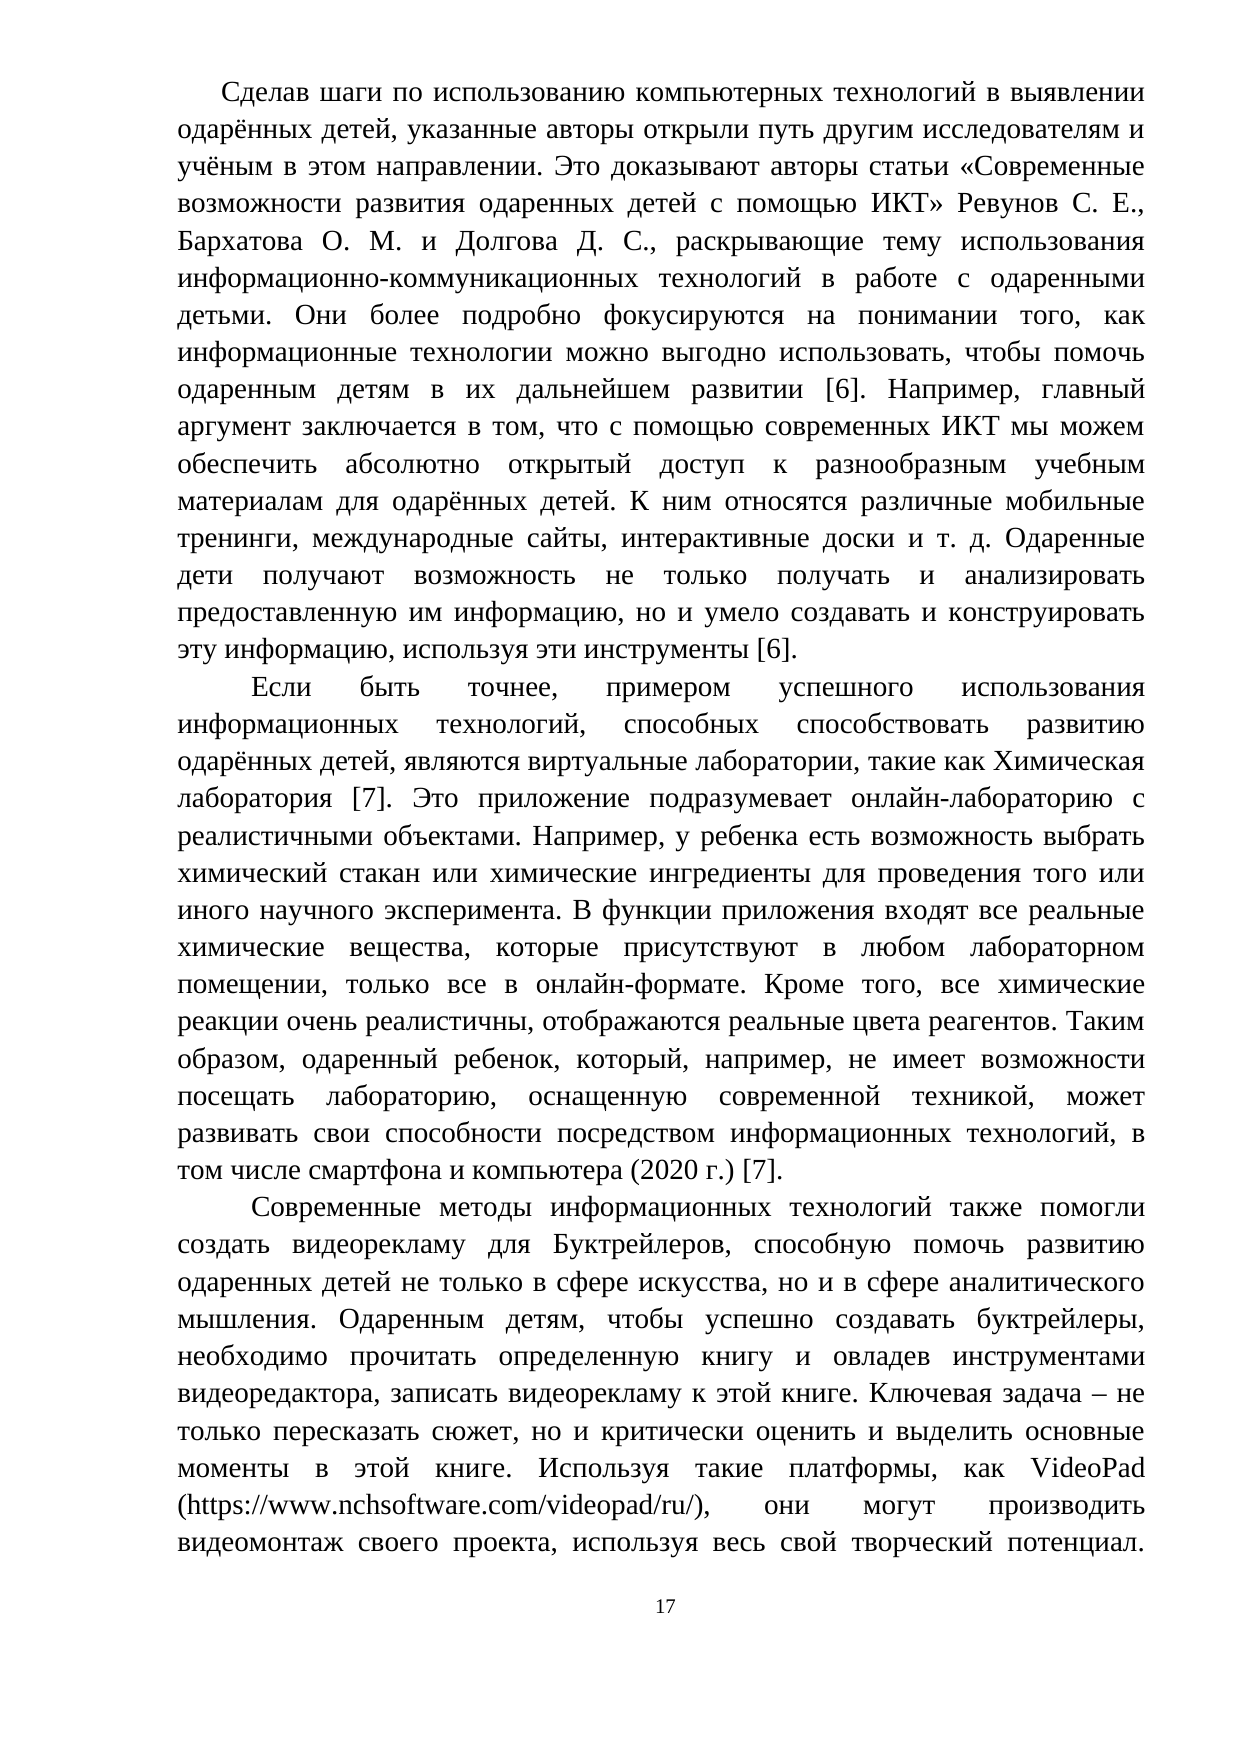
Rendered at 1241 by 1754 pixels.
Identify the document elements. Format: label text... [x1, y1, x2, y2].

list Если быть точнее, примером успешного использования информационных технологий, способных способствовать развитию одарённых детей, являются виртуальные лаборатории, такие как Химическая лаборатория [7]. Это приложение подразумевает онлайн-лабораторию с реалистичными объектами. Например, у ребенка есть возможность выбрать химический стакан или химические ингредиенты для проведения того или иного научного эксперимента. В функции приложения входят все реальные химические вещества, которые присутствуют в любом лабораторном помещении, только все в онлайн-формате. Кроме того, все химические реакции очень реалистичны, отображаются реальные цвета реагентов. Таким образом, одаренный ребенок, который, например, не имеет возможности посещать лабораторию, оснащенную современной техникой, может развивать свои способности посредством информационных технологий, в том числе смартфона и компьютера (2020 г.) [7]. [177, 669, 1146, 1186]
list Сделав шаги по использованию компьютерных технологий в выявлении одарённых детей, указанные авторы открыли путь другим исследователям и учёным в этом направлении. Это доказывают авторы статьи «Современные возможности развития одаренных детей с помощью ИКТ» Ревунов С. Е., Бархатова О. М. и Долгова Д. С., раскрывающие тему использования информационно-коммуникационных технологий в работе с одаренными детьми. Они более подробно фокусируются на понимании того, как информационные технологии можно выгодно использовать, чтобы помочь одаренным детям в их дальнейшем развитии [6]. Например, главный аргумент заключается в том, что с помощью современных ИКТ мы можем обеспечить абсолютно открытый доступ к разнообразным учебным материалам для одарённых детей. К ним относятся различные мобильные тренинги, международные сайты, интерактивные доски и т. д. Одаренные дети получают возможность не только получать и анализировать предоставленную им информацию, но и умело создавать и конструировать эту информацию, используя эти инструменты [6]. [177, 74, 1146, 665]
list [177, 1189, 1146, 1558]
